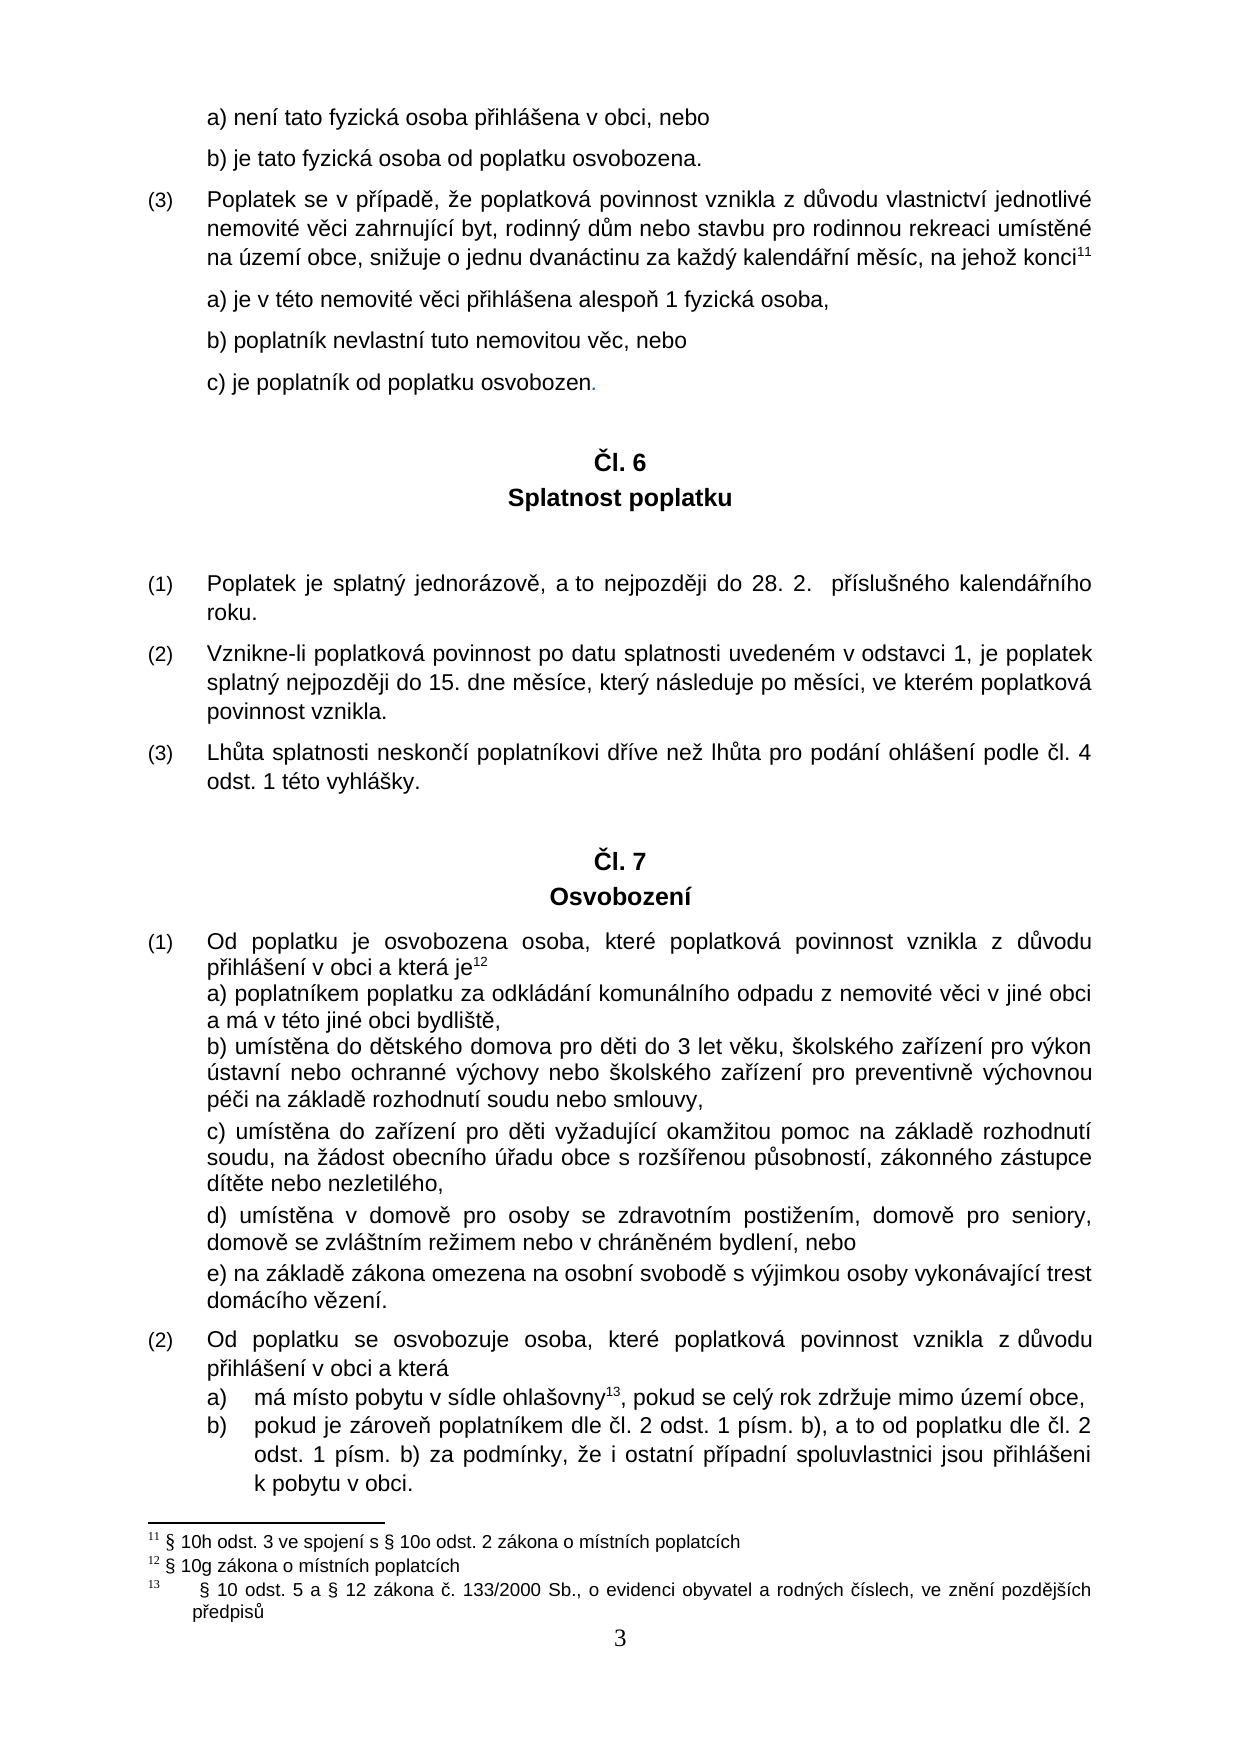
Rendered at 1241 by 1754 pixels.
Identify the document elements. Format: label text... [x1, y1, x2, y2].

list Lhůta splatnosti neskončí poplatníkovi dříve než lhůta pro podání ohlášení podle čl. 4 odst. 1 této vyhlášky. [148, 739, 1093, 794]
text c) je poplatník od poplatku osvobozen. [207, 369, 1093, 395]
text b) poplatník nevlastní tuto nemovitou věc, nebo [207, 327, 1093, 353]
list má místo pobytu v sídle ohlašovny, pokud se celý rok zdržuje mimo území obce, [207, 1383, 1093, 1410]
text Osvobození [148, 882, 1093, 911]
text Čl. 7 [148, 847, 1093, 876]
text a) je v této nemovité věci přihlášena alespoň 1 fyzická osoba, [207, 286, 1093, 312]
list Vznikne-li poplatková povinnost po datu splatnosti uvedeném v odstavci 1, je poplatek splatný nejpozději do 15. dne měsíce, který následuje po měsíci, ve kterém poplatková povinnost vznikla. [148, 640, 1093, 724]
text b) umístěna do dětského domova pro děti do 3 let věku, školského zařízení pro výkon ústavní nebo ochranné výchovy nebo školského zařízení pro preventivně výchovnou péči na základě rozhodnutí soudu nebo smlouvy, [207, 1033, 1093, 1112]
text Splatnost poplatku [148, 483, 1093, 511]
list pokud je zároveň poplatníkem dle čl. 2 odst. 1 písm. b), a to od poplatku dle čl. 2 odst. 1 písm. b) za podmínky, že i ostatní případní spoluvlastnici jsou přihlášeni k pobytu v obci. [207, 1412, 1093, 1497]
list Od poplatku se osvobozuje osoba, které poplatková povinnost vznikla z důvodu přihlášení v obci a která [148, 1326, 1093, 1381]
text b) je tato fyzická osoba od poplatku osvobozena. [207, 145, 1093, 171]
text Čl. 6 [148, 448, 1093, 476]
text c) umístěna do zařízení pro děti vyžadující okamžitou pomoc na základě rozhodnutí soudu, na žádost obecního úřadu obce s rozšířenou působností, zákonného zástupce dítěte nebo nezletilého, [207, 1118, 1093, 1197]
list Poplatek se v případě, že poplatková povinnost vznikla z důvodu vlastnictví jednotlivé nemovité věci zahrnující byt, rodinný dům nebo stavbu pro rodinnou rekreaci umístěné na území obce, snižuje o jednu dvanáctinu za každý kalendářní měsíc, na jehož konci [148, 186, 1093, 271]
text a) poplatníkem poplatku za odkládání komunálního odpadu z nemovité věci v jiné obci a má v této jiné obci bydliště, [207, 980, 1093, 1033]
text e) na základě zákona omezena na osobní svobodě s výjimkou osoby vykonávající trest domácího vězení. [207, 1260, 1093, 1313]
list Od poplatku je osvobozena osoba, které poplatková povinnost vznikla z důvodu přihlášení v obci a která je [148, 928, 1093, 980]
text d) umístěna v domově pro osoby se zdravotním postižením, domově pro seniory, domově se zvláštním režimem nebo v chráněném bydlení, nebo [207, 1202, 1093, 1255]
text a) není tato fyzická osoba přihlášena v obci, nebo [207, 103, 1093, 130]
list Poplatek je splatný jednorázově, a to nejpozději do 28. 2. příslušného kalendářního roku. [148, 569, 1093, 625]
